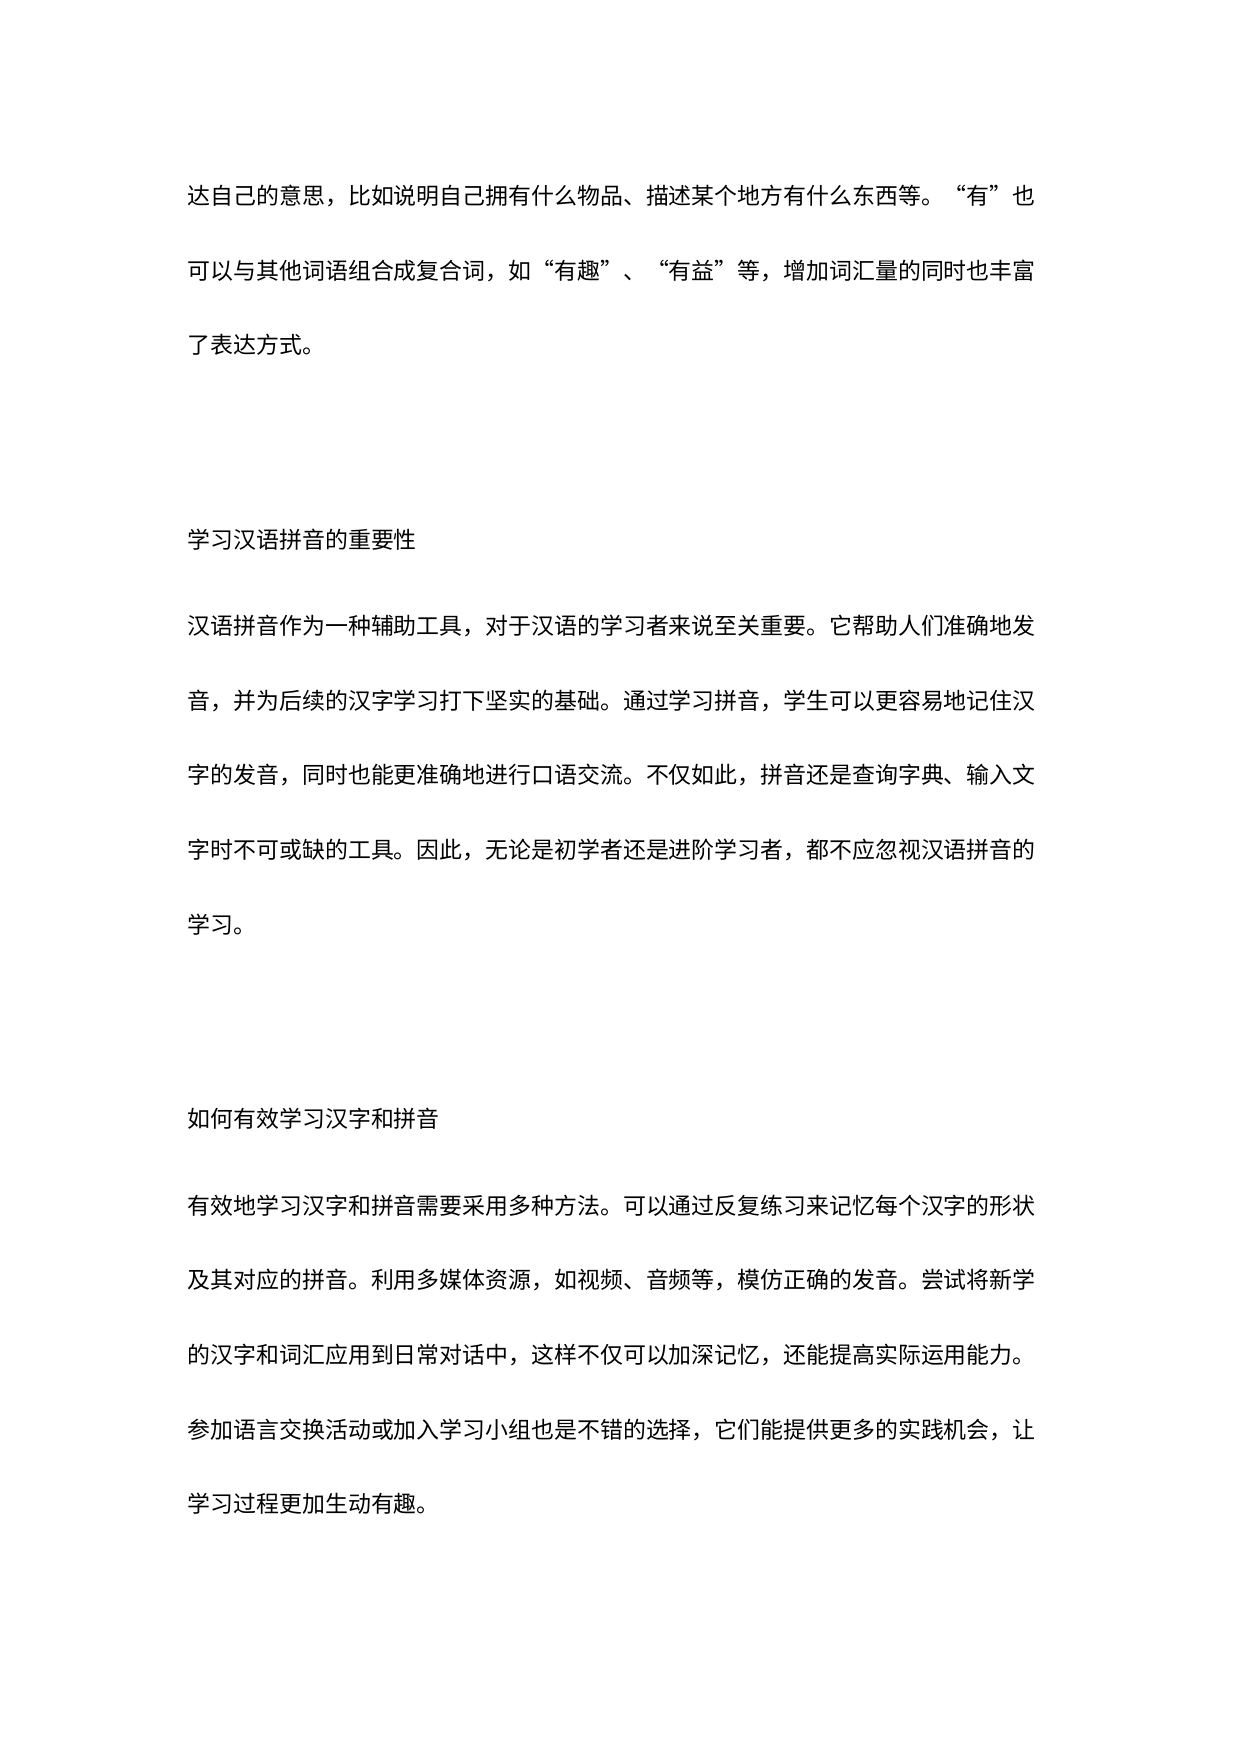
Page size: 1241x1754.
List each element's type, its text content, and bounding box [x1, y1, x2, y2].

text 如何有效学习汉字和拼音 [187, 1085, 1053, 1150]
text 学习汉语拼音的重要性 [187, 506, 1053, 571]
text 汉语拼音作为一种辅助工具，对于汉语的学习者来说至关重要。它帮助人们准确地发音，并为后续的汉字学习打下坚实的基础。通过学习拼音，学生可以更容易地记住汉字的发音，同时也能更准确地进行口语交流。不仅如此，拼音还是查询字典、输入文字时不可或缺的工具。因此，无论是初学者还是进阶学习者，都不应忽视汉语拼音的学习。 [187, 592, 1053, 956]
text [187, 162, 1053, 376]
text 有效地学习汉字和拼音需要采用多种方法。可以通过反复练习来记忆每个汉字的形状及其对应的拼音。利用多媒体资源，如视频、音频等，模仿正确的发音。尝试将新学的汉字和词汇应用到日常对话中，这样不仅可以加深记忆，还能提高实际运用能力。参加语言交换活动或加入学习小组也是不错的选择，它们能提供更多的实践机会，让学习过程更加生动有趣。 [187, 1172, 1053, 1536]
